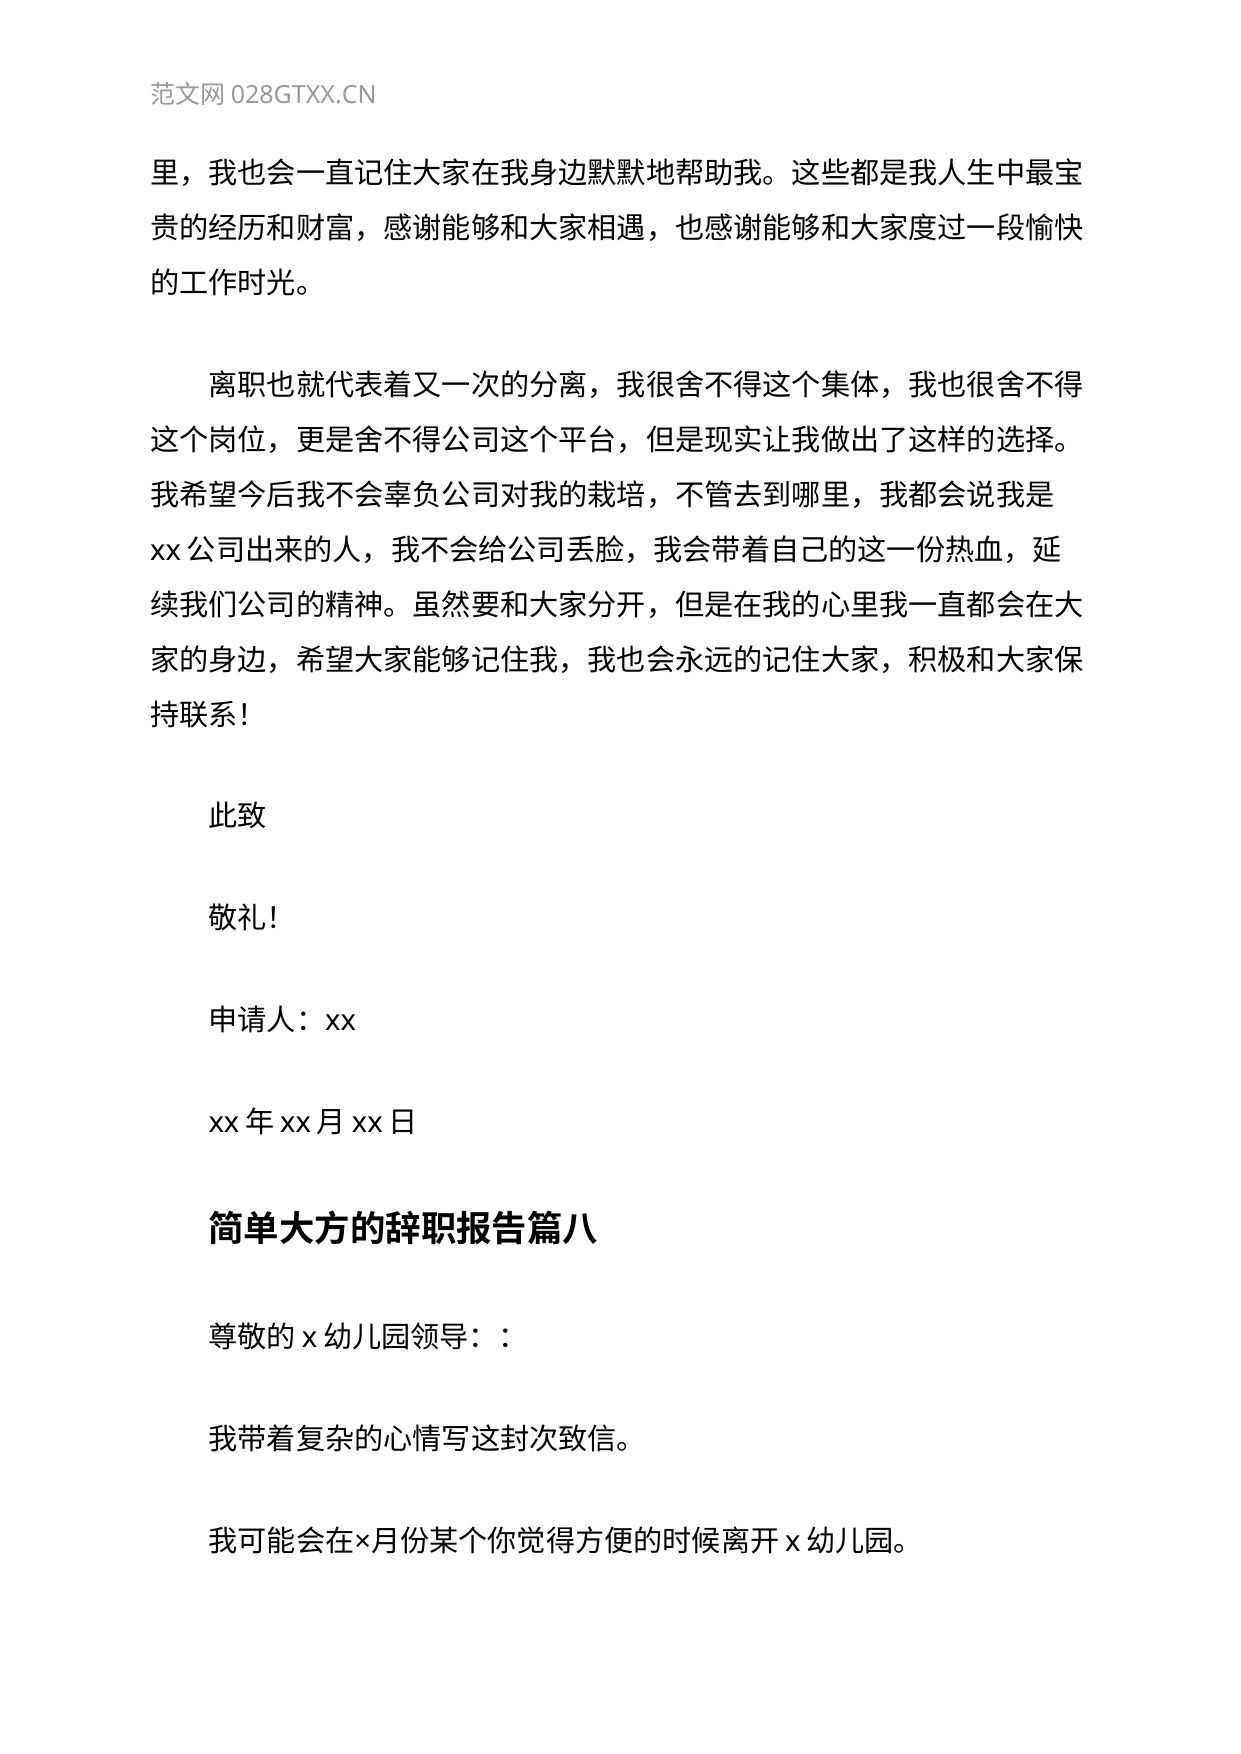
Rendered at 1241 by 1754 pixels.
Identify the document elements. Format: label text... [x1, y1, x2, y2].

text 我带着复杂的心情写这封次致信。 [150, 1416, 1090, 1458]
text 敬礼！ [150, 894, 1090, 937]
text 此致 [150, 793, 1090, 835]
text 简单大方的辞职报告篇八 [150, 1200, 1090, 1252]
text 申请人：xx [150, 996, 1090, 1039]
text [150, 150, 1090, 302]
text 尊敬的x幼儿园领导：： [150, 1314, 1090, 1356]
text 我可能会在×月份某个你觉得方便的时候离开x幼儿园。 [150, 1517, 1090, 1560]
text xx年xx月xx日 [150, 1098, 1090, 1141]
text 离职也就代表着又一次的分离，我很舍不得这个集体，我也很舍不得这个岗位，更是舍不得公司这个平台，但是现实让我做出了这样的选择。我希望今后我不会辜负公司对我的栽培，不管去到哪里，我都会说我是xx公司出来的人，我不会给公司丢脸，我会带着自己的这一份热血，延续我们公司的精神。虽然要和大家分开，但是在我的心里我一直都会在大家的身边，希望大家能够记住我，我也会永远的记住大家，积极和大家保持联系！ [150, 362, 1090, 733]
